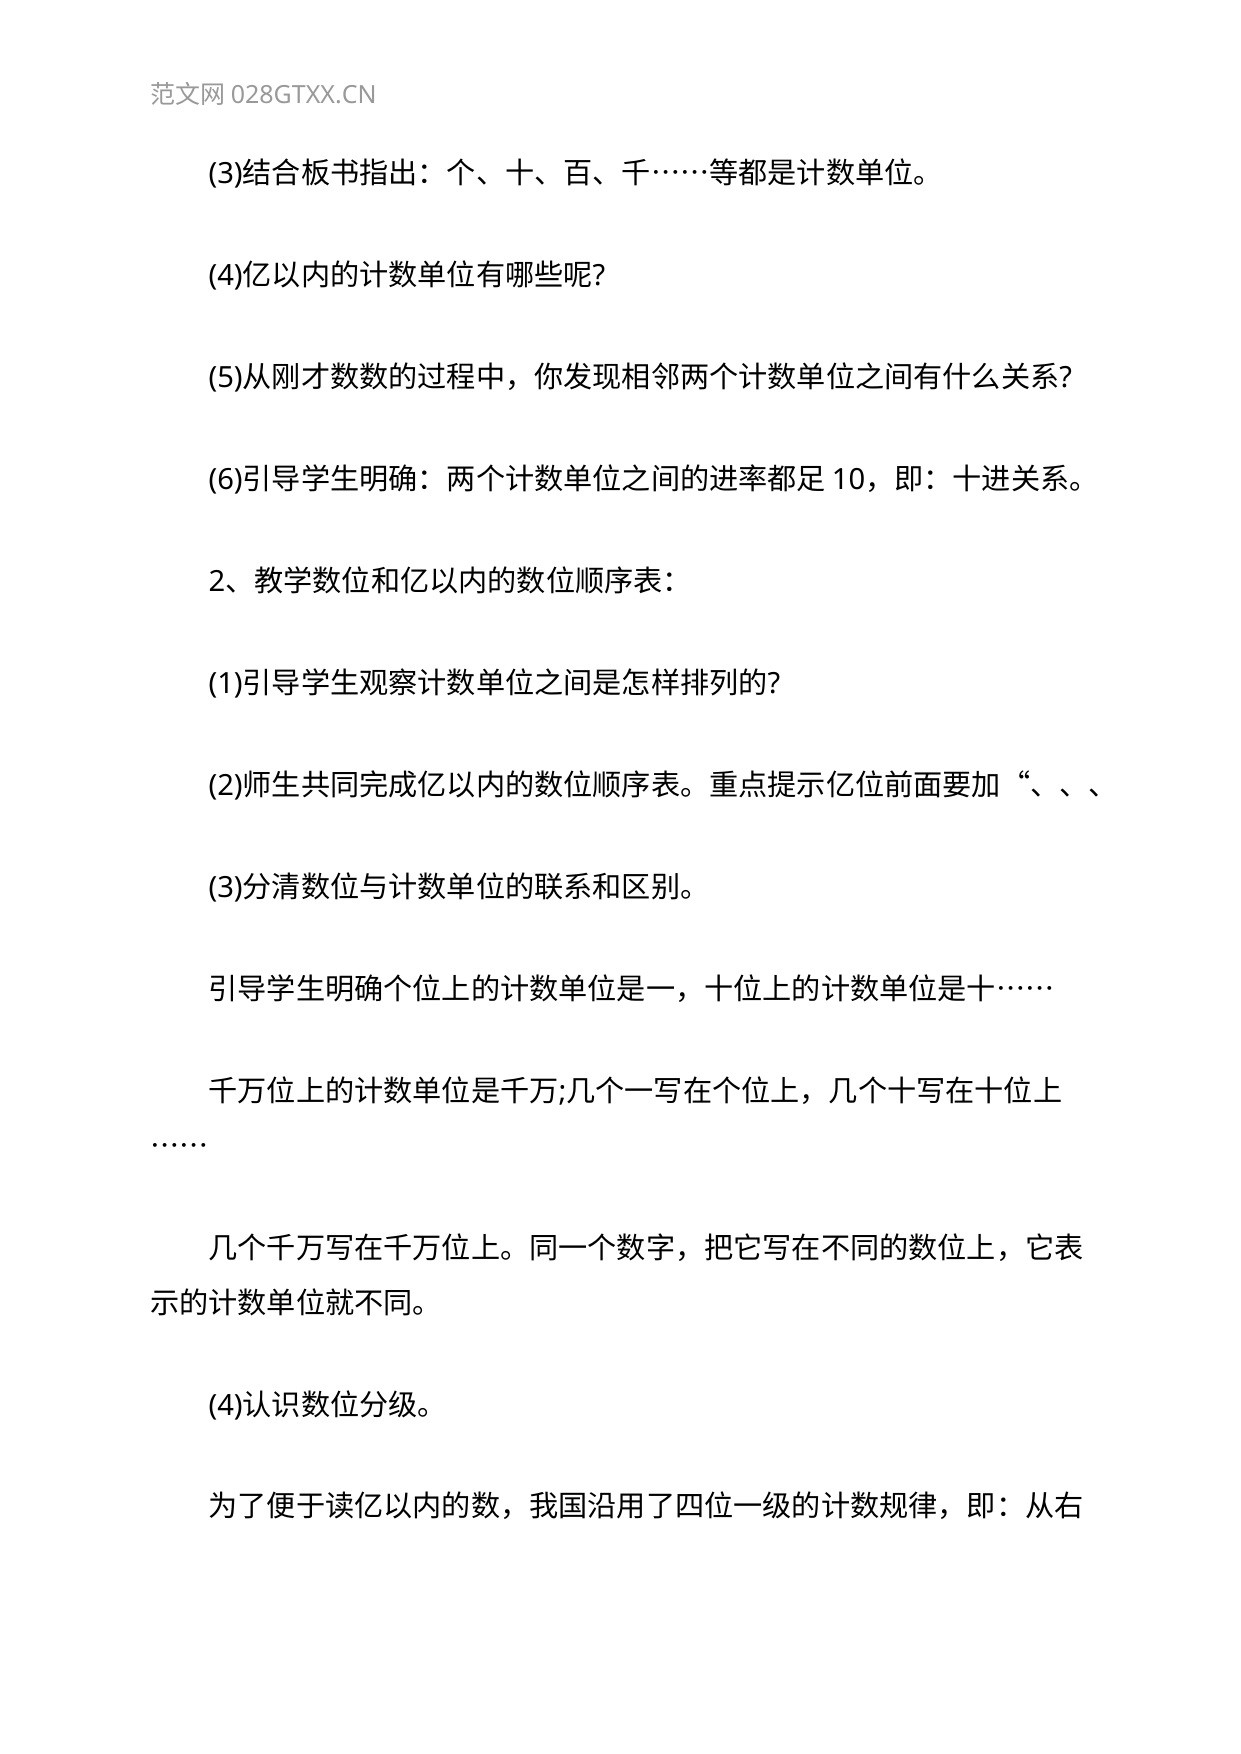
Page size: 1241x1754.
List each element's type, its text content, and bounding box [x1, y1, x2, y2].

text (2)师生共同完成亿以内的数位顺序表。重点提示亿位前面要加“、、、 [150, 762, 1090, 804]
text 引导学生明确个位上的计数单位是一，十位上的计数单位是十…… [150, 966, 1090, 1008]
text (4)亿以内的计数单位有哪些呢? [150, 252, 1090, 294]
text (5)从刚才数数的过程中，你发现相邻两个计数单位之间有什么关系? [150, 354, 1090, 396]
text 为了便于读亿以内的数，我国沿用了四位一级的计数规律，即：从右 [150, 1483, 1090, 1525]
text (1)引导学生观察计数单位之间是怎样排列的? [150, 660, 1090, 702]
text (4)认识数位分级。 [150, 1381, 1090, 1423]
text (3)分清数位与计数单位的联系和区别。 [150, 864, 1090, 906]
text (6)引导学生明确：两个计数单位之间的进率都足10，即：十进关系。 [150, 456, 1090, 498]
text 2、教学数位和亿以内的数位顺序表： [150, 558, 1090, 600]
text 千万位上的计数单位是千万;几个一写在个位上，几个十写在十位上…… [150, 1068, 1090, 1165]
text (3)结合板书指出：个、十、百、千……等都是计数单位。 [150, 150, 1090, 192]
text 几个千万写在千万位上。同一个数字，把它写在不同的数位上，它表示的计数单位就不同。 [150, 1224, 1090, 1322]
